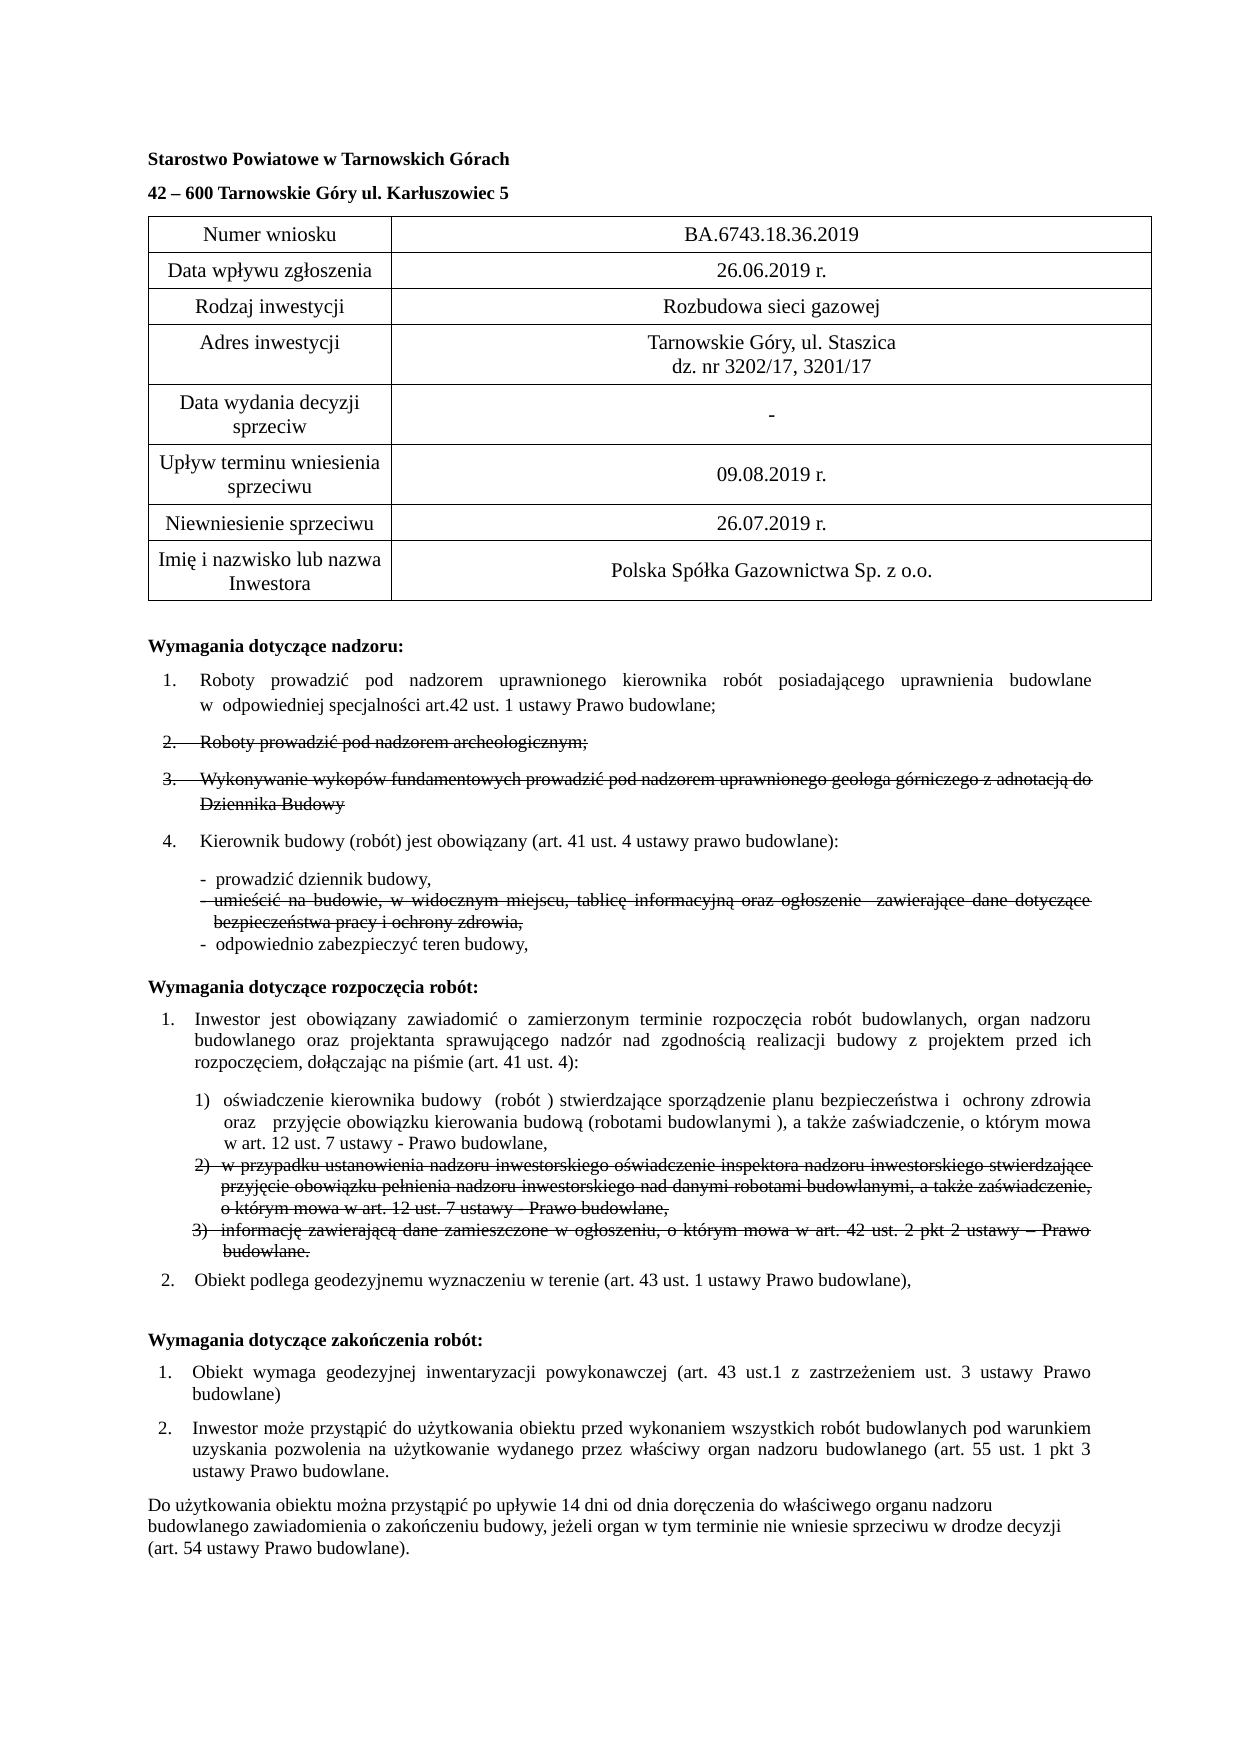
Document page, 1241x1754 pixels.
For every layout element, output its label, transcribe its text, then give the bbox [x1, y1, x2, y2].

table_cell 26.06.2019 r. [392, 253, 1151, 288]
table_cell Imię i nazwisko lub nazwa Inwestora [149, 541, 391, 600]
text 1) oświadczenie kierownika budowy (robót ) stwierdzające sporządzenie planu bezpieczeństwa i ochrony zdrowia oraz przyjęcie obowiązku kierowania budową (robotami budowlanymi ), a także zaświadczenie, o którym mowa w art. 12 ust. 7 ustawy - Prawo budowlane, [194, 1089, 1093, 1154]
table_cell Data wydania decyzji sprzeciw [149, 385, 391, 444]
list Inwestor jest obowiązany zawiadomić o zamierzonym terminie rozpoczęcia robót budowlanych, organ nadzoru budowlanego oraz projektanta sprawującego nadzór nad zgodnością realizacji budowy z projektem przed ich rozpoczęciem, dołączając na piśmie (art. 41 ust. 4): [161, 1008, 1093, 1072]
table_cell 26.07.2019 r. [392, 505, 1151, 540]
text Do użytkowania obiektu można przystąpić po upływie 14 dni od dnia doręczenia do właściwego organu nadzoru budowlanego zawiadomienia o zakończeniu budowy, jeżeli organ w tym terminie nie wniesie sprzeciwu w drodze decyzji (art. 54 ustawy Prawo budowlane). [148, 1494, 1093, 1558]
table_cell Upływ terminu wniesienia sprzeciwu [149, 445, 391, 504]
text - prowadzić dziennik budowy, [200, 868, 1093, 889]
table_header BA.6743.18.36.2019 [392, 217, 1151, 252]
list Kierownik budowy (robót) jest obowiązany (art. 41 ust. 4 ustawy prawo budowlane): [162, 830, 1093, 852]
text - umieścić na budowie, w widocznym miejscu, tablicę informacyjną oraz ogłoszenie zawierające dane dotyczące bezpieczeństwa pracy i ochrony zdrowia, [200, 889, 1093, 932]
table_cell - [392, 385, 1151, 444]
list Wykonywanie wykopów fundamentowych prowadzić pod nadzorem uprawnionego geologa górniczego z adnotacją do Dziennika Budowy [162, 781, 1093, 815]
text Wymagania dotyczące nadzoru: [148, 635, 1093, 656]
table_cell 09.08.2019 r. [392, 445, 1151, 504]
text Starostwo Powiatowe w Tarnowskich Górach [148, 148, 1093, 169]
table_cell Tarnowskie Góry, ul. Staszica dz. nr 3202/17, 3201/17 [392, 325, 1151, 384]
list Inwestor może przystąpić do użytkowania obiektu przed wykonaniem wszystkich robót budowlanych pod warunkiem uzyskania pozwolenia na użytkowanie wydanego przez właściwy organ nadzoru budowlanego (art. 55 ust. 1 pkt 3 ustawy Prawo budowlane. [158, 1417, 1093, 1481]
table_cell Data wpływu zgłoszenia [149, 253, 391, 288]
table_cell Rodzaj inwestycji [149, 289, 391, 324]
text 42 – 600 Tarnowskie Góry ul. Karłuszowiec 5 [148, 182, 1093, 203]
text 3) informację zawierającą dane zamieszczone w ogłoszeniu, o którym mowa w art. 42 ust. 2 pkt 2 ustawy – Prawo budowlane. [192, 1218, 1093, 1262]
table_header Numer wniosku [149, 217, 391, 252]
list Obiekt wymaga geodezyjnej inwentaryzacji powykonawczej (art. 43 ust.1 z zastrzeżeniem ust. 3 ustawy Prawo budowlane) [158, 1361, 1093, 1404]
list Obiekt podlega geodezyjnemu wyznaczeniu w terenie (art. 43 ust. 1 ustawy Prawo budowlane), [161, 1269, 1093, 1291]
list Roboty prowadzić pod nadzorem archeologicznym; [162, 731, 1093, 753]
table_cell Polska Spółka Gazownictwa Sp. z o.o. [392, 541, 1151, 600]
text 2) w przypadku ustanowienia nadzoru inwestorskiego oświadczenie inspektora nadzoru inwestorskiego stwierdzające przyjęcie obowiązku pełnienia nadzoru inwestorskiego nad danymi robotami budowlanymi, a także zaświadczenie, o którym mowa w art. 12 ust. 7 ustawy - Prawo budowlane, [194, 1167, 1093, 1218]
table_cell Niewniesienie sprzeciwu [149, 505, 391, 540]
list Roboty prowadzić pod nadzorem uprawnionego kierownika robót posiadającego uprawnienia budowlane w odpowiedniej specjalności art.42 ust. 1 ustawy Prawo budowlane; [162, 669, 1093, 715]
text Wymagania dotyczące rozpoczęcia robót: [148, 976, 1093, 997]
table_cell Adres inwestycji [149, 325, 391, 384]
table_cell Rozbudowa sieci gazowej [392, 289, 1151, 324]
text Wymagania dotyczące zakończenia robót: [148, 1329, 1093, 1350]
text - odpowiednio zabezpieczyć teren budowy, [200, 932, 1093, 954]
